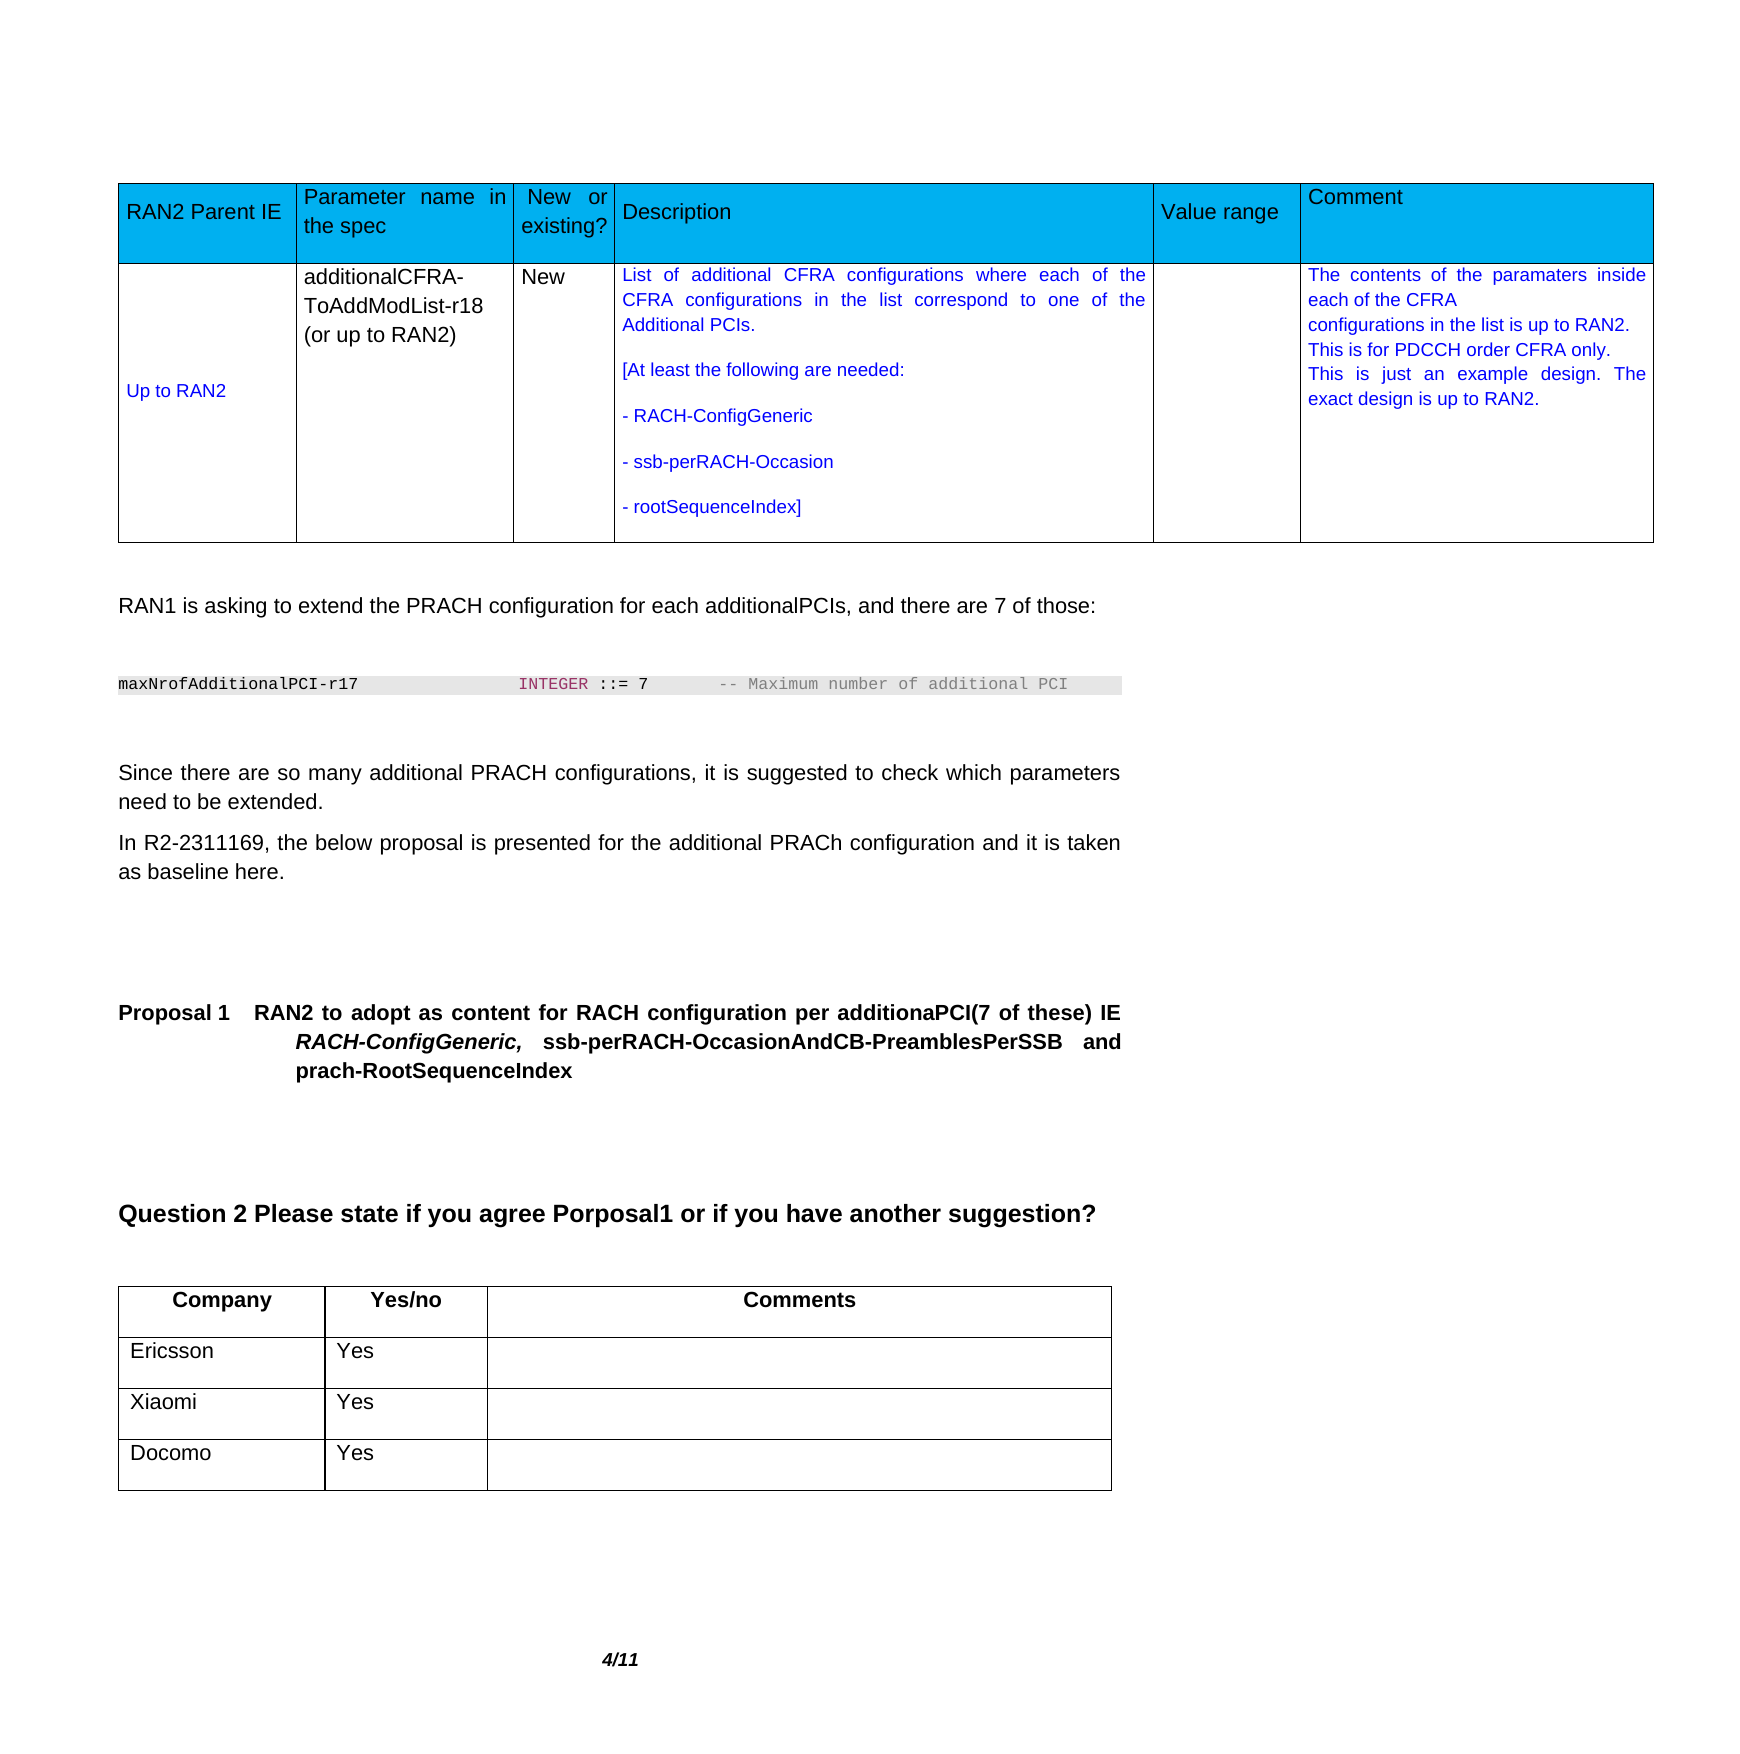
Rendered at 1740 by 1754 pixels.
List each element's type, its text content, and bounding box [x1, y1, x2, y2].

table_cell New [514, 264, 614, 542]
table_cell Ericsson [119, 1338, 324, 1388]
text Question 2 Please state if you agree Porposal1 or if you have another suggestion? [118, 1199, 1122, 1228]
table_cell [488, 1440, 1111, 1489]
table_cell [488, 1389, 1111, 1439]
table_header Comments [488, 1287, 1111, 1337]
table_header RAN2 Parent IE [119, 184, 296, 263]
text In R2-2311169, the below proposal is presented for the additional PRACh configuration and it is taken as baseline here. [118, 830, 1122, 884]
table_cell additionalCFRA-ToAddModList-r18 (or up to RAN2) [297, 264, 513, 542]
text maxNrofAdditionalPCI-r17 INTEGER ::= 7 -- Maximum number of additional PCI [118, 676, 1122, 695]
table_cell [488, 1338, 1111, 1388]
table_header New or existing? [514, 184, 614, 263]
table_cell Yes [326, 1389, 487, 1439]
table_cell Yes [326, 1338, 487, 1388]
table_cell [1154, 264, 1300, 542]
table_header Yes/no [326, 1287, 487, 1337]
table_cell The contents of the paramaters inside each of the CFRA configurations in the list is up to RAN2. This is for PDCCH order CFRA only. This is just an example design. The exact design is up to RAN2. [1301, 264, 1653, 542]
table_cell List of additional CFRA configurations where each of the CFRA configurations in the list correspond to one of the Additional PCIs. [At least the following are needed: - RACH-ConfigGeneric - ssb-perRACH-Occasion - rootSequenceIndex] [615, 264, 1153, 542]
text RAN1 is asking to extend the PRACH configuration for each additionalPCIs, and there are 7 of those: [118, 593, 1122, 618]
table_cell Docomo [119, 1440, 324, 1489]
text Since there are so many additional PRACH configurations, it is suggested to check which parameters need to be extended. [118, 760, 1122, 814]
table_header Parameter name in the spec [297, 184, 513, 263]
table_cell Yes [326, 1440, 487, 1489]
table_cell Up to RAN2 [119, 264, 296, 542]
table_header Comment [1301, 184, 1653, 263]
table_header Description [615, 184, 1153, 263]
table_header Company [119, 1287, 324, 1337]
table_cell Xiaomi [119, 1389, 324, 1439]
table_header Value range [1154, 184, 1300, 263]
text RAN2 to adopt as content for RACH configuration per additionaPCI(7 of these) IE RACH-ConfigGeneric, ssb-perRACH-OccasionAndCB-PreamblesPerSSB and prach-RootSequenceIndex [118, 1000, 1122, 1083]
